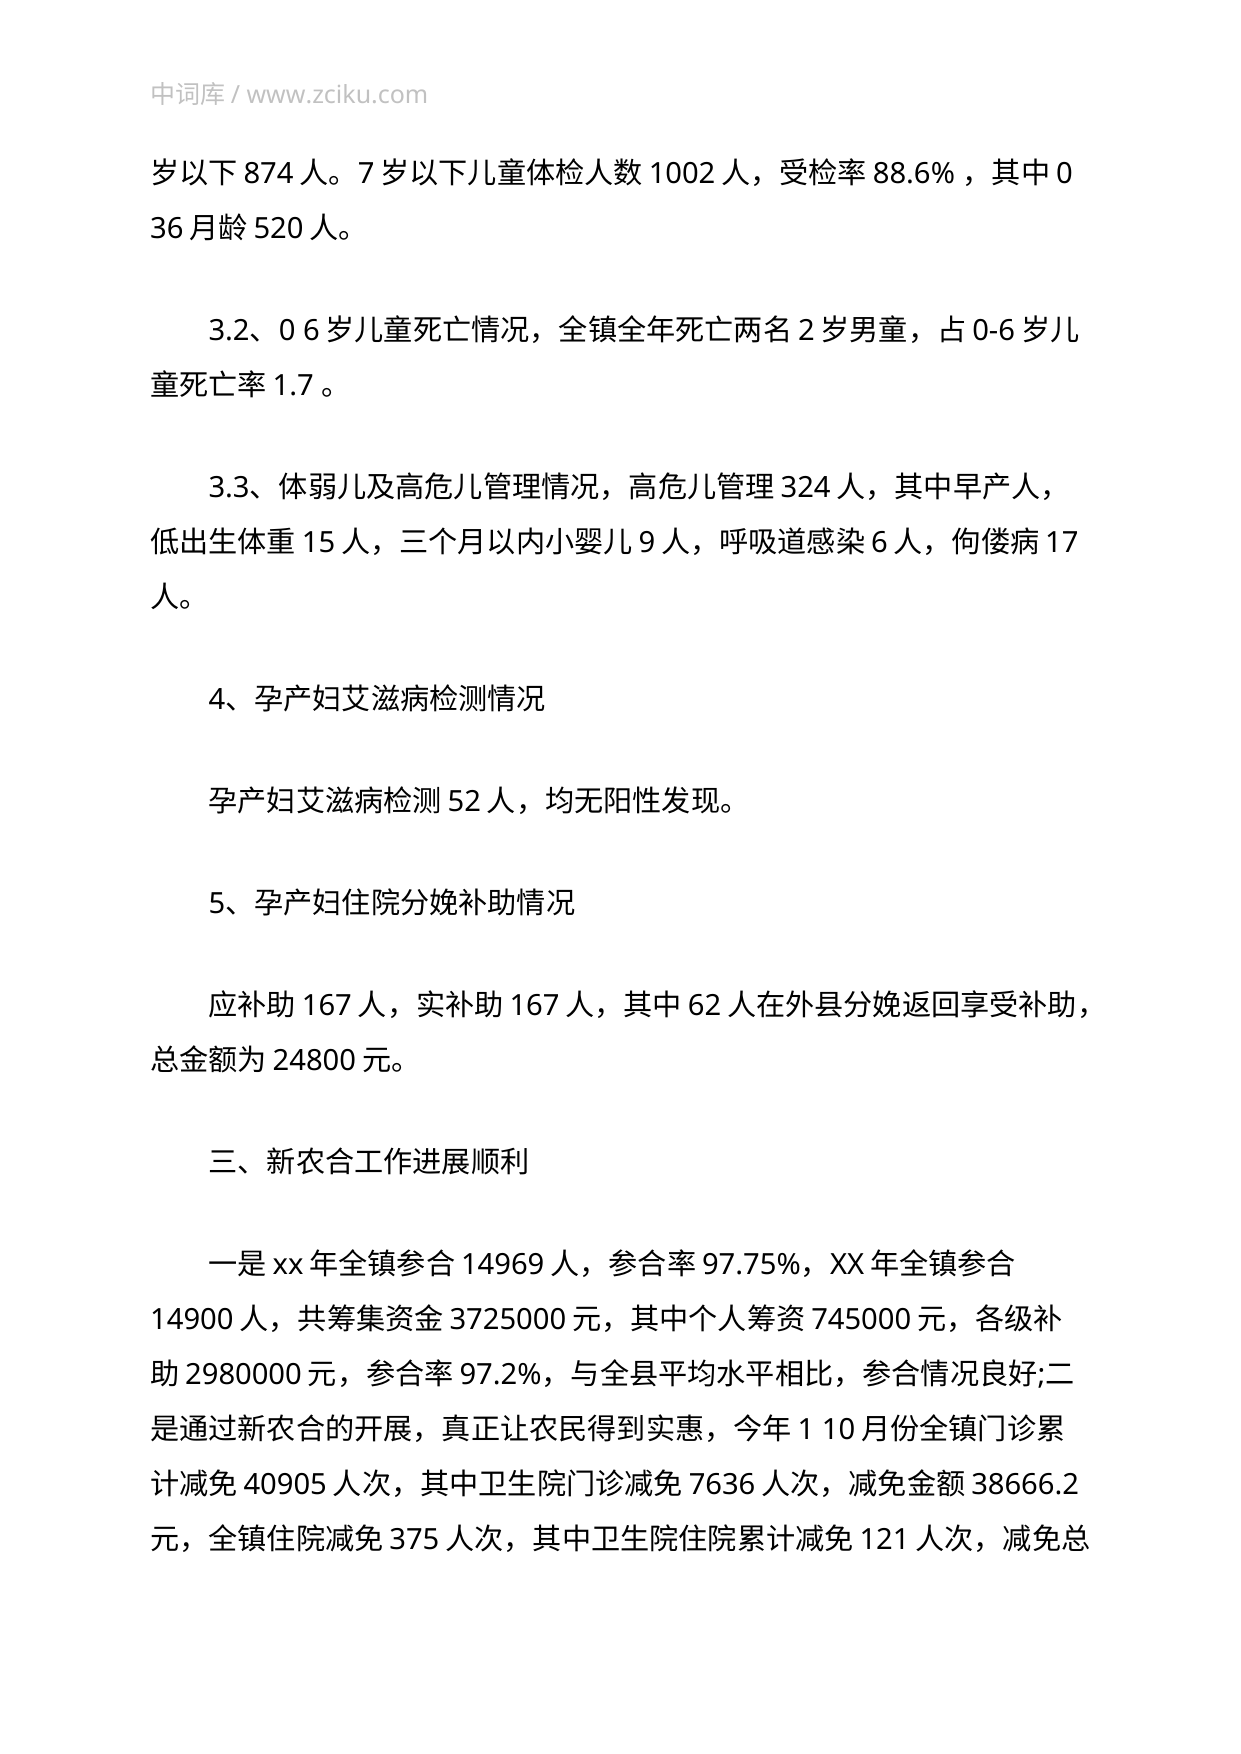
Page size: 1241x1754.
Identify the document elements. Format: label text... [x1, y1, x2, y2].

text 应补助167人，实补助167人，其中62人在外县分娩返回享受补助，总金额为24800元。 [150, 982, 1090, 1079]
text 孕产妇艾滋病检测52人，均无阳性发现。 [150, 778, 1090, 820]
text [150, 150, 1090, 247]
text 三、新农合工作进展顺利 [150, 1139, 1090, 1181]
text 3.3、体弱儿及高危儿管理情况，高危儿管理324人，其中早产人，低出生体重15人，三个月以内小婴儿9人，呼吸道感染6人，佝偻病17人。 [150, 464, 1090, 616]
text 5、孕产妇住院分娩补助情况 [150, 880, 1090, 922]
text 3.2、0 6岁儿童死亡情况，全镇全年死亡两名2岁男童，占0-6岁儿童死亡率1.7 。 [150, 307, 1090, 404]
text 4、孕产妇艾滋病检测情况 [150, 676, 1090, 718]
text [150, 1240, 1090, 1558]
